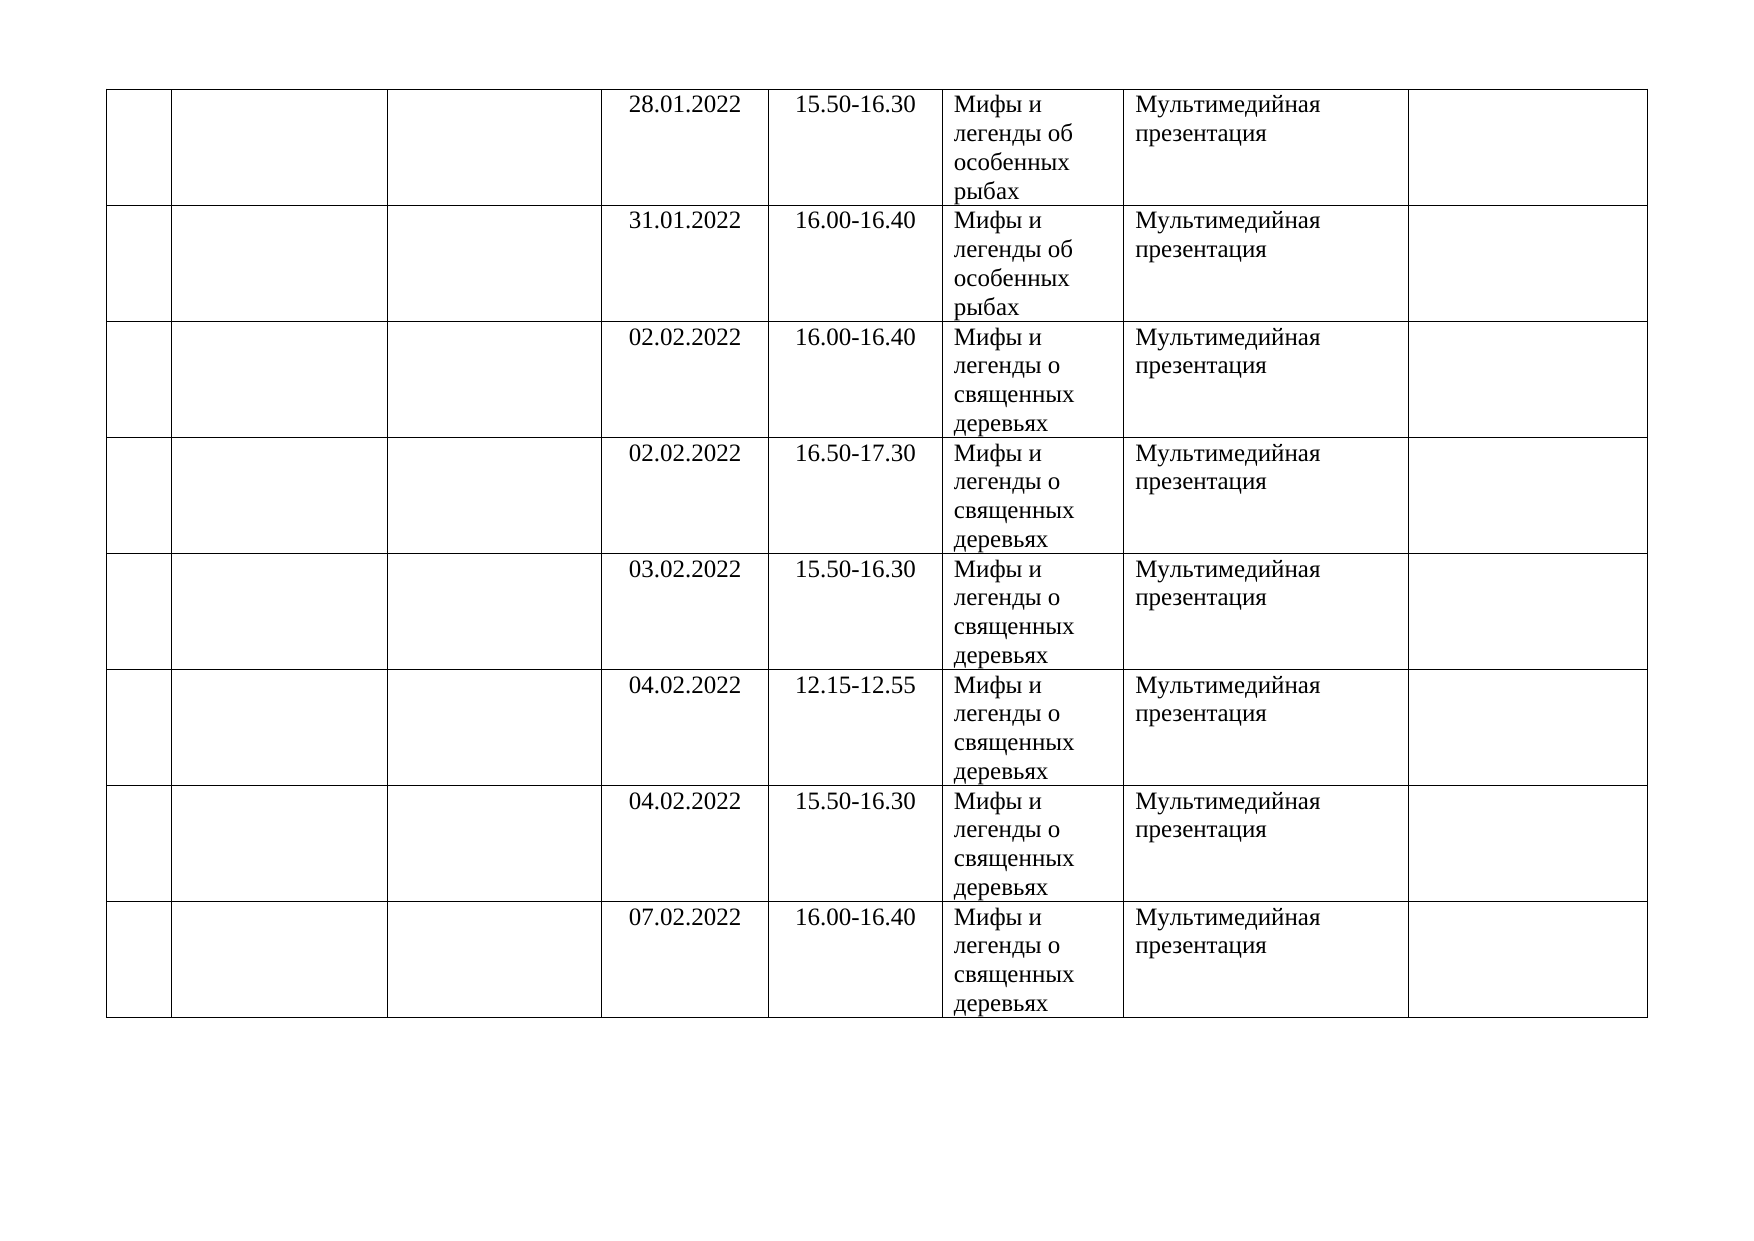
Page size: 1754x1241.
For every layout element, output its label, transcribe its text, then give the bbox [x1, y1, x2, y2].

table_cell 16.00-16.40 [769, 902, 942, 1017]
table_cell Мультимедийная презентация [1124, 206, 1408, 321]
table_cell Мифы и легенды об особенных рыбах [943, 206, 1123, 321]
table_cell Мультимедийная презентация [1124, 670, 1408, 785]
table_cell [107, 902, 171, 1017]
table_cell [107, 670, 171, 785]
table_cell 15.50-16.30 [769, 786, 942, 901]
table_cell Мультимедийная презентация [1124, 322, 1408, 437]
table_cell 03.02.2022 [602, 554, 768, 669]
table_cell [107, 322, 171, 437]
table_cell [1124, 90, 1408, 204]
table_cell [1409, 206, 1647, 321]
table_cell 12.15-12.55 [769, 670, 942, 785]
table_cell [172, 90, 387, 204]
table_cell Мифы и легенды о священных деревьях [943, 438, 1123, 553]
table_cell [172, 902, 387, 1017]
table_cell 02.02.2022 [602, 438, 768, 553]
table_cell [107, 90, 171, 204]
table_cell [172, 322, 387, 437]
table_cell [172, 670, 387, 785]
table_cell [388, 90, 601, 204]
table_cell [388, 438, 601, 553]
table_cell [1409, 322, 1647, 437]
table_cell Мифы и легенды о священных деревьях [943, 902, 1123, 1017]
table_cell [1409, 786, 1647, 901]
table_cell [388, 670, 601, 785]
table_cell 31.01.2022 [602, 206, 768, 321]
table_cell 04.02.2022 [602, 670, 768, 785]
table_cell Мультимедийная презентация [1124, 438, 1408, 553]
table_cell [107, 554, 171, 669]
table_cell [107, 786, 171, 901]
table_cell Мультимедийная презентация [1124, 786, 1408, 901]
table_cell [1409, 554, 1647, 669]
table_cell Мифы и легенды о священных деревьях [943, 554, 1123, 669]
table_cell [107, 438, 171, 553]
table_cell [172, 438, 387, 553]
table_cell Мифы и легенды о священных деревьях [943, 670, 1123, 785]
table_cell [388, 786, 601, 901]
table_cell Мифы и легенды о священных деревьях [943, 322, 1123, 437]
table_cell 28.01.2022 [602, 90, 768, 204]
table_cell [943, 90, 1123, 204]
table_cell 16.00-16.40 [769, 322, 942, 437]
table_cell [1409, 902, 1647, 1017]
table_cell 07.02.2022 [602, 902, 768, 1017]
table_cell Мультимедийная презентация [1124, 902, 1408, 1017]
table_cell Мультимедийная презентация [1124, 554, 1408, 669]
table_cell [388, 206, 601, 321]
table_cell [388, 322, 601, 437]
table_cell [1409, 438, 1647, 553]
table_cell 02.02.2022 [602, 322, 768, 437]
table_cell [172, 554, 387, 669]
table_cell [1409, 670, 1647, 785]
table_cell 15.50-16.30 [769, 554, 942, 669]
table_cell [1409, 90, 1647, 204]
table_cell 16.00-16.40 [769, 206, 942, 321]
table_cell Мифы и легенды о священных деревьях [943, 786, 1123, 901]
table_cell 04.02.2022 [602, 786, 768, 901]
table_cell [388, 902, 601, 1017]
table_cell 15.50-16.30 [769, 90, 942, 204]
table_cell 16.50-17.30 [769, 438, 942, 553]
table_cell [107, 206, 171, 321]
table_cell [388, 554, 601, 669]
table_cell [172, 786, 387, 901]
table_cell [172, 206, 387, 321]
